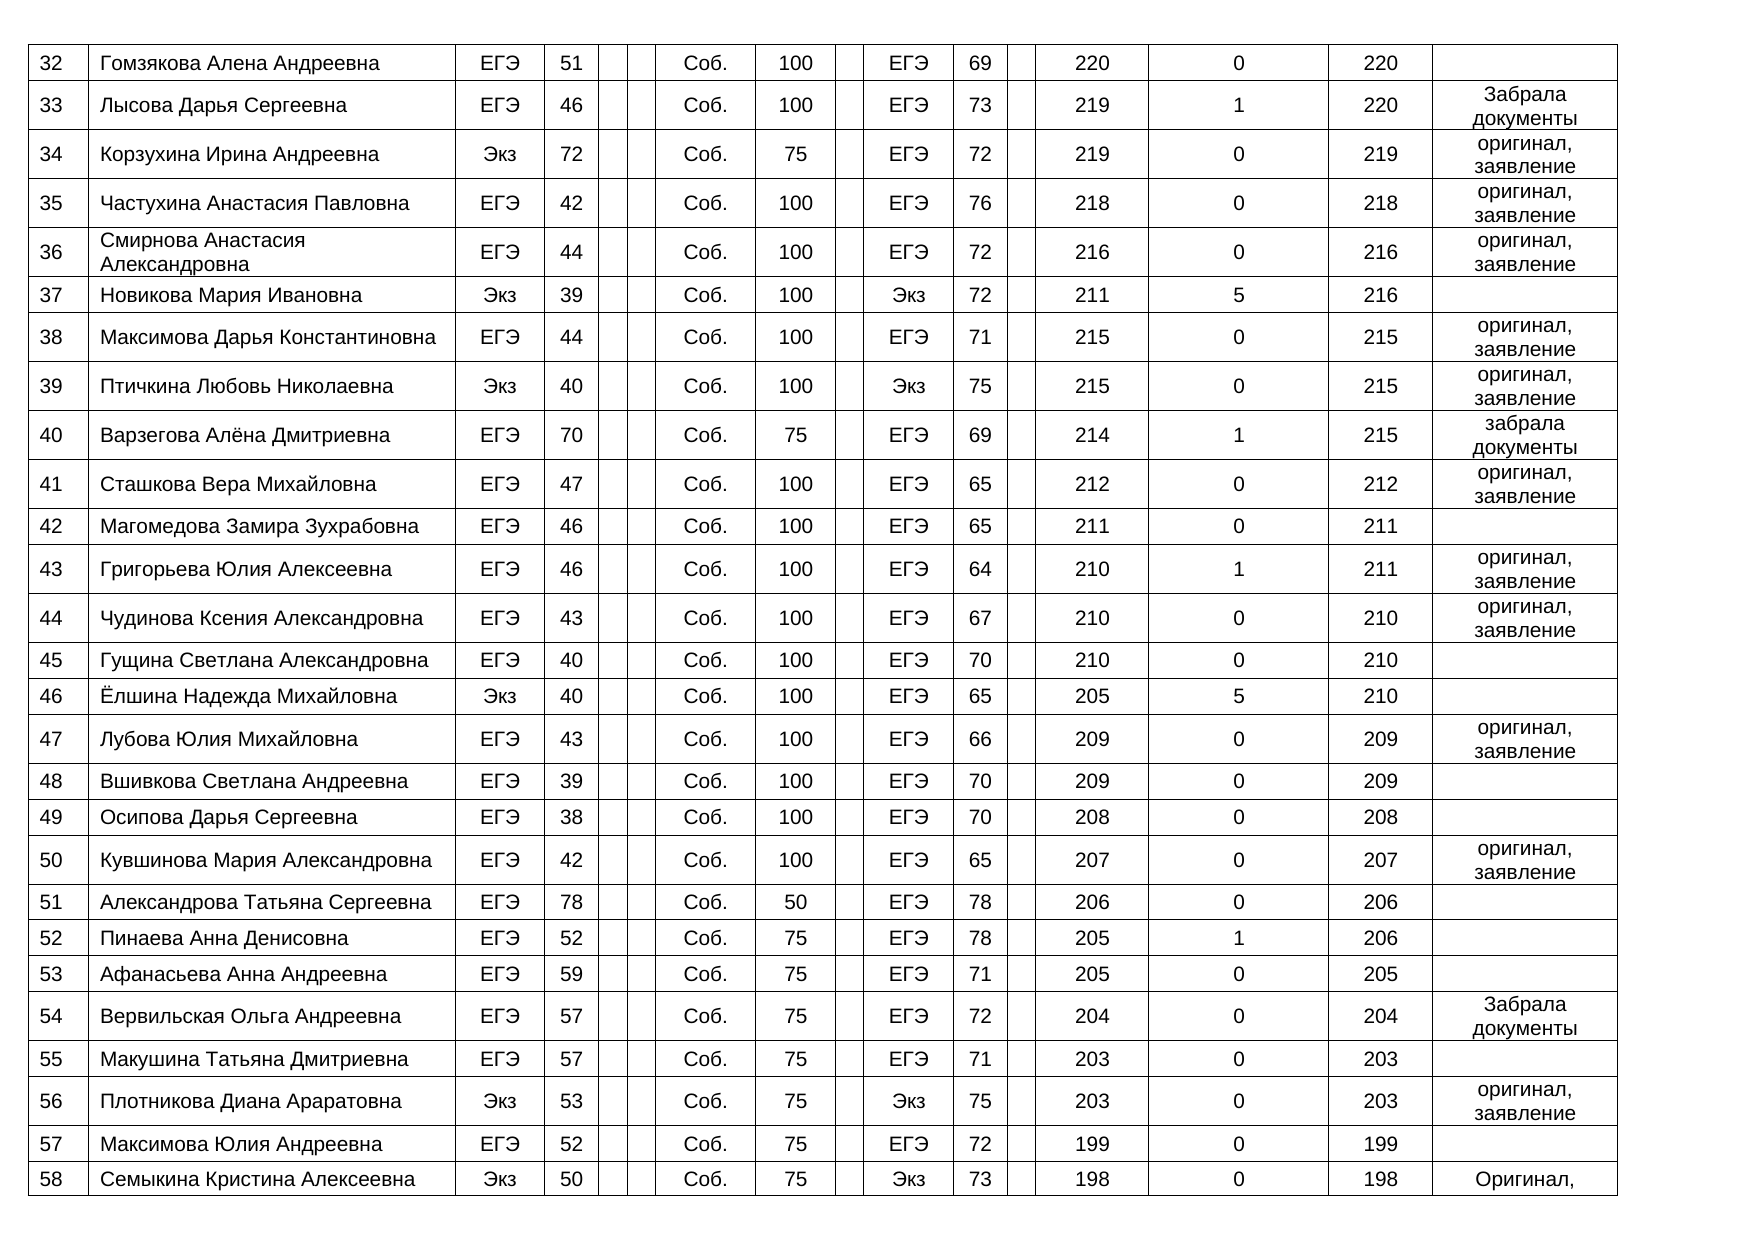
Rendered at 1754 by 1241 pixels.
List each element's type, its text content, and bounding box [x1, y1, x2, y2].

table_cell 212 [1036, 460, 1148, 508]
table_cell [628, 228, 655, 276]
table_cell [1008, 643, 1035, 678]
table_cell [29, 411, 88, 459]
table_cell ЕГЭ [864, 179, 953, 227]
table_cell Афанасьева Анна Андреевна [89, 956, 455, 991]
table_cell [836, 81, 863, 129]
table_cell [599, 411, 627, 459]
table_cell 44 [545, 313, 598, 361]
table_cell Гомзякова Алена Андреевна [89, 45, 455, 80]
table_cell 210 [1329, 594, 1432, 642]
table_cell [29, 715, 88, 763]
table_cell [599, 920, 627, 955]
table_cell Соб. [656, 313, 755, 361]
table_cell 0 [1149, 836, 1328, 883]
table_cell [599, 885, 627, 919]
table_cell ЕГЭ [456, 460, 544, 508]
table_cell ЕГЭ [456, 545, 544, 593]
table_cell [599, 545, 627, 593]
table_cell [29, 228, 88, 276]
table_cell [836, 1077, 863, 1125]
table_cell [836, 45, 863, 80]
table_cell 100 [756, 362, 835, 410]
table_cell 5 [1149, 277, 1328, 312]
table_cell [29, 179, 88, 227]
table_cell [1008, 545, 1035, 593]
table_cell 218 [1329, 179, 1432, 227]
table_cell ЕГЭ [864, 764, 953, 798]
table_cell [599, 836, 627, 883]
table_cell [1433, 920, 1617, 955]
table_cell 65 [954, 836, 1007, 883]
table_cell Соб. [656, 1126, 755, 1161]
table_cell 65 [954, 460, 1007, 508]
table_cell 40 [545, 362, 598, 410]
table_cell 215 [1036, 362, 1148, 410]
table_cell [628, 956, 655, 991]
table_cell Сташкова Вера Михайловна [89, 460, 455, 508]
table_cell [628, 920, 655, 955]
table_cell 100 [756, 800, 835, 834]
table_cell ЕГЭ [456, 411, 544, 459]
table_cell [628, 179, 655, 227]
table_cell 100 [756, 715, 835, 763]
table_cell [29, 313, 88, 361]
table_cell 215 [1036, 313, 1148, 361]
table_cell ЕГЭ [456, 836, 544, 883]
table_cell [599, 800, 627, 834]
table_cell [29, 643, 88, 678]
table_cell 0 [1149, 764, 1328, 798]
table_cell [599, 509, 627, 544]
table_cell Вшивкова Светлана Андреевна [89, 764, 455, 798]
table_cell 67 [954, 594, 1007, 642]
table_cell [836, 411, 863, 459]
table_cell оригинал, заявление [1433, 594, 1617, 642]
table_cell оригинал, заявление [1433, 179, 1617, 227]
table_cell [29, 594, 88, 642]
table_cell ЕГЭ [456, 179, 544, 227]
table_cell Лубова Юлия Михайловна [89, 715, 455, 763]
table_cell Оригинал, заявление [1433, 1162, 1617, 1195]
table_cell Кувшинова Мария Александровна [89, 836, 455, 883]
table_cell Экз [456, 679, 544, 714]
table_cell [628, 836, 655, 883]
table_cell 1 [1149, 920, 1328, 955]
table_cell Варзегова Алёна Дмитриевна [89, 411, 455, 459]
table_cell 1 [1149, 411, 1328, 459]
table_cell 40 [545, 679, 598, 714]
table_cell Соб. [656, 885, 755, 919]
table_cell [836, 679, 863, 714]
table_cell Соб. [656, 643, 755, 678]
table_cell ЕГЭ [864, 411, 953, 459]
table_cell [29, 836, 88, 883]
table_cell ЕГЭ [864, 460, 953, 508]
table_cell ЕГЭ [864, 594, 953, 642]
table_cell [29, 992, 88, 1040]
table_cell 100 [756, 679, 835, 714]
table_cell Соб. [656, 460, 755, 508]
table_cell 220 [1329, 81, 1432, 129]
table_cell 64 [954, 545, 1007, 593]
table_cell Соб. [656, 130, 755, 178]
table_cell ЕГЭ [456, 1126, 544, 1161]
table_cell Соб. [656, 362, 755, 410]
table_cell 206 [1329, 885, 1432, 919]
table_cell [599, 81, 627, 129]
table_cell [1433, 643, 1617, 678]
table_cell 76 [954, 179, 1007, 227]
table_cell [599, 313, 627, 361]
table_cell 72 [954, 130, 1007, 178]
table_cell Соб. [656, 45, 755, 80]
table_cell 0 [1149, 715, 1328, 763]
table_cell оригинал, заявление [1433, 362, 1617, 410]
table_cell 0 [1149, 1162, 1328, 1195]
table_cell ЕГЭ [864, 920, 953, 955]
table_cell [1008, 411, 1035, 459]
table_cell Соб. [656, 411, 755, 459]
table_cell [1433, 509, 1617, 544]
table_cell 78 [545, 885, 598, 919]
table_cell 0 [1149, 643, 1328, 678]
table_cell Магомедова Замира Зухрабовна [89, 509, 455, 544]
table_cell [628, 643, 655, 678]
table_cell оригинал, заявление [1433, 460, 1617, 508]
table_cell 70 [954, 643, 1007, 678]
table_cell [1008, 1162, 1035, 1195]
table_cell [599, 130, 627, 178]
table_cell [599, 1077, 627, 1125]
table_cell ЕГЭ [864, 643, 953, 678]
table_cell 205 [1036, 679, 1148, 714]
table_cell 70 [954, 800, 1007, 834]
table_cell Соб. [656, 715, 755, 763]
table_cell 39 [545, 764, 598, 798]
table_cell [628, 313, 655, 361]
table_cell 0 [1149, 362, 1328, 410]
table_cell [1433, 1126, 1617, 1161]
table_cell [1008, 1077, 1035, 1125]
table_cell оригинал, заявление [1433, 715, 1617, 763]
table_cell 75 [756, 992, 835, 1040]
table_cell Ёлшина Надежда Михайловна [89, 679, 455, 714]
table_cell Соб. [656, 509, 755, 544]
table_cell 52 [545, 1126, 598, 1161]
table_cell 0 [1149, 130, 1328, 178]
table_cell 75 [756, 1162, 835, 1195]
table_cell оригинал, заявление [1433, 228, 1617, 276]
table_cell 50 [545, 1162, 598, 1195]
table_cell 207 [1036, 836, 1148, 883]
table_cell 75 [756, 956, 835, 991]
table_cell ЕГЭ [456, 1041, 544, 1076]
table_cell 71 [954, 313, 1007, 361]
table_cell 214 [1036, 411, 1148, 459]
table_cell 203 [1329, 1077, 1432, 1125]
table_cell [599, 679, 627, 714]
table_cell 78 [954, 920, 1007, 955]
table_cell 203 [1329, 1041, 1432, 1076]
table_cell 72 [954, 1126, 1007, 1161]
table_cell ЕГЭ [456, 920, 544, 955]
table_cell [836, 362, 863, 410]
table_cell 220 [1329, 45, 1432, 80]
table_cell 100 [756, 643, 835, 678]
table_cell [1433, 800, 1617, 834]
table_cell 199 [1329, 1126, 1432, 1161]
table_cell [836, 545, 863, 593]
table_cell Экз [456, 1162, 544, 1195]
table_cell [29, 1162, 88, 1195]
table_cell 0 [1149, 992, 1328, 1040]
table_cell [599, 45, 627, 80]
table_cell 66 [954, 715, 1007, 763]
table_cell 100 [756, 545, 835, 593]
table_cell [1008, 679, 1035, 714]
table_cell Лысова Дарья Сергеевна [89, 81, 455, 129]
table_cell ЕГЭ [456, 643, 544, 678]
table_cell [1008, 179, 1035, 227]
table_cell 208 [1329, 800, 1432, 834]
table_cell 0 [1149, 509, 1328, 544]
table_cell ЕГЭ [864, 715, 953, 763]
table_cell 72 [954, 992, 1007, 1040]
table_cell 75 [954, 1077, 1007, 1125]
table_cell 208 [1036, 800, 1148, 834]
table_cell 219 [1036, 81, 1148, 129]
table_cell 210 [1329, 679, 1432, 714]
table_cell [1433, 45, 1617, 80]
table_cell [836, 460, 863, 508]
table_cell ЕГЭ [864, 836, 953, 883]
table_cell Соб. [656, 1041, 755, 1076]
table_cell [1008, 836, 1035, 883]
table_cell [1008, 800, 1035, 834]
table_cell 209 [1036, 715, 1148, 763]
table_cell [628, 1162, 655, 1195]
table_cell 75 [756, 130, 835, 178]
table_cell 199 [1036, 1126, 1148, 1161]
table_cell ЕГЭ [864, 81, 953, 129]
table_cell ЕГЭ [864, 545, 953, 593]
table_cell ЕГЭ [864, 1126, 953, 1161]
table_cell 73 [954, 81, 1007, 129]
table_cell Экз [456, 277, 544, 312]
table_cell ЕГЭ [864, 313, 953, 361]
table_cell [628, 715, 655, 763]
table_cell [628, 885, 655, 919]
table_cell Макушина Татьяна Дмитриевна [89, 1041, 455, 1076]
table_cell 0 [1149, 800, 1328, 834]
table_cell [599, 594, 627, 642]
table_cell [1433, 679, 1617, 714]
table_cell Соб. [656, 992, 755, 1040]
table_cell 75 [756, 1077, 835, 1125]
table_cell 211 [1036, 509, 1148, 544]
table_cell 0 [1149, 1126, 1328, 1161]
table_cell [599, 764, 627, 798]
table_cell 100 [756, 45, 835, 80]
table_cell Новикова Мария Ивановна [89, 277, 455, 312]
table_cell [628, 545, 655, 593]
table_cell ЕГЭ [456, 45, 544, 80]
table_cell [29, 509, 88, 544]
table_cell [1008, 362, 1035, 410]
table_cell Максимова Юлия Андреевна [89, 1126, 455, 1161]
table_cell ЕГЭ [864, 1041, 953, 1076]
table_cell ЕГЭ [456, 313, 544, 361]
table_cell ЕГЭ [864, 992, 953, 1040]
table_cell Соб. [656, 956, 755, 991]
table_cell [836, 130, 863, 178]
table_cell Плотникова Диана Араратовна [89, 1077, 455, 1125]
table_cell Пинаева Анна Денисовна [89, 920, 455, 955]
table_cell 65 [954, 679, 1007, 714]
table_cell 100 [756, 81, 835, 129]
table_cell [1008, 885, 1035, 919]
table_cell [628, 81, 655, 129]
table_cell Соб. [656, 764, 755, 798]
table_cell 211 [1329, 509, 1432, 544]
table_cell оригинал, заявление [1433, 836, 1617, 883]
table_cell 219 [1036, 130, 1148, 178]
table_cell 53 [545, 1077, 598, 1125]
table_cell 215 [1329, 411, 1432, 459]
table_cell [599, 1162, 627, 1195]
table_cell Экз [456, 1077, 544, 1125]
table_cell 204 [1036, 992, 1148, 1040]
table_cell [89, 1162, 455, 1195]
table_cell Соб. [656, 179, 755, 227]
table_cell ЕГЭ [456, 992, 544, 1040]
table_cell [29, 1041, 88, 1076]
table_cell 42 [545, 836, 598, 883]
table_cell ЕГЭ [864, 130, 953, 178]
table_cell ЕГЭ [456, 764, 544, 798]
table_cell 100 [756, 313, 835, 361]
table_cell Александрова Татьяна Сергеевна [89, 885, 455, 919]
table_cell 100 [756, 764, 835, 798]
table_cell Соб. [656, 1162, 755, 1195]
table_cell 100 [756, 594, 835, 642]
table_cell 210 [1036, 594, 1148, 642]
table_cell [599, 228, 627, 276]
table_cell 50 [756, 885, 835, 919]
table_cell [1008, 594, 1035, 642]
table_cell [836, 885, 863, 919]
table_cell 65 [954, 509, 1007, 544]
table_cell 72 [545, 130, 598, 178]
table_cell 72 [954, 228, 1007, 276]
table_cell 0 [1149, 179, 1328, 227]
table_cell 204 [1329, 992, 1432, 1040]
table_cell [1008, 764, 1035, 798]
table_cell ЕГЭ [456, 509, 544, 544]
table_cell Осипова Дарья Сергеевна [89, 800, 455, 834]
table_cell 210 [1036, 643, 1148, 678]
table_cell 212 [1329, 460, 1432, 508]
table_cell 46 [545, 545, 598, 593]
table_cell 47 [545, 460, 598, 508]
table_cell 42 [545, 179, 598, 227]
table_cell 69 [954, 45, 1007, 80]
table_cell [599, 362, 627, 410]
table_cell 100 [756, 277, 835, 312]
table_cell 75 [756, 411, 835, 459]
table_cell 51 [545, 45, 598, 80]
table_cell [836, 764, 863, 798]
table_cell [1008, 509, 1035, 544]
table_cell 211 [1329, 545, 1432, 593]
table_cell [836, 313, 863, 361]
table_cell 0 [1149, 45, 1328, 80]
table_cell [29, 460, 88, 508]
table_cell 198 [1329, 1162, 1432, 1195]
table_cell [836, 179, 863, 227]
table_cell 75 [756, 1041, 835, 1076]
table_cell 219 [1329, 130, 1432, 178]
table_cell Экз [864, 277, 953, 312]
table_cell [1433, 764, 1617, 798]
table_cell ЕГЭ [456, 594, 544, 642]
table_cell 52 [545, 920, 598, 955]
table_cell [599, 460, 627, 508]
table_cell 75 [954, 362, 1007, 410]
table_cell 100 [756, 460, 835, 508]
table_cell 206 [1036, 885, 1148, 919]
table_cell 211 [1036, 277, 1148, 312]
table_cell ЕГЭ [456, 81, 544, 129]
table_cell [1433, 277, 1617, 312]
table_cell Григорьева Юлия Алексеевна [89, 545, 455, 593]
table_cell 205 [1036, 956, 1148, 991]
table_cell 75 [756, 920, 835, 955]
table_cell ЕГЭ [864, 45, 953, 80]
table_cell ЕГЭ [864, 885, 953, 919]
table_cell Забрала документы [1433, 81, 1617, 129]
table_cell [628, 800, 655, 834]
table_cell ЕГЭ [864, 956, 953, 991]
table_cell 209 [1329, 715, 1432, 763]
table_cell 210 [1036, 545, 1148, 593]
table_cell 46 [545, 509, 598, 544]
table_cell ЕГЭ [456, 956, 544, 991]
table_cell [29, 81, 88, 129]
table_cell [1008, 460, 1035, 508]
table_cell [599, 992, 627, 1040]
table_cell [29, 764, 88, 798]
table_cell 0 [1149, 885, 1328, 919]
table_cell Соб. [656, 800, 755, 834]
table_cell 40 [545, 643, 598, 678]
table_cell ЕГЭ [456, 800, 544, 834]
table_cell оригинал, заявление [1433, 1077, 1617, 1125]
table_cell [836, 643, 863, 678]
table_cell 206 [1329, 920, 1432, 955]
table_cell [599, 715, 627, 763]
table_cell 38 [545, 800, 598, 834]
table_cell 203 [1036, 1041, 1148, 1076]
table_cell [29, 679, 88, 714]
table_cell 0 [1149, 1041, 1328, 1076]
table_cell [628, 45, 655, 80]
table_cell 100 [756, 836, 835, 883]
table_cell [628, 277, 655, 312]
table_cell Соб. [656, 594, 755, 642]
table_cell 0 [1149, 460, 1328, 508]
table_cell Экз [864, 1077, 953, 1125]
table_cell [836, 992, 863, 1040]
table_cell оригинал, заявление [1433, 130, 1617, 178]
table_cell [29, 920, 88, 955]
table_cell 198 [1036, 1162, 1148, 1195]
table_cell [628, 1077, 655, 1125]
table_cell Частухина Анастасия Павловна [89, 179, 455, 227]
table_cell 203 [1036, 1077, 1148, 1125]
table_cell [836, 800, 863, 834]
table_cell [628, 1126, 655, 1161]
table_cell Экз [456, 362, 544, 410]
table_cell ЕГЭ [864, 679, 953, 714]
table_cell 207 [1329, 836, 1432, 883]
table_cell 57 [545, 992, 598, 1040]
table_cell [29, 885, 88, 919]
table_cell ЕГЭ [456, 885, 544, 919]
table_cell [628, 509, 655, 544]
table_cell 73 [954, 1162, 1007, 1195]
table_cell 216 [1329, 228, 1432, 276]
table_cell [836, 594, 863, 642]
table_cell 0 [1149, 594, 1328, 642]
table_cell 78 [954, 885, 1007, 919]
table_cell [1433, 1041, 1617, 1076]
table_cell [1008, 1126, 1035, 1161]
table_cell [1008, 1041, 1035, 1076]
table_cell Экз [456, 130, 544, 178]
table_cell 216 [1036, 228, 1148, 276]
table_cell Вервильская Ольга Андреевна [89, 992, 455, 1040]
table_cell Корзухина Ирина Андреевна [89, 130, 455, 178]
table_cell [836, 1162, 863, 1195]
table_cell Соб. [656, 1077, 755, 1125]
table_cell [1008, 920, 1035, 955]
table_cell 218 [1036, 179, 1148, 227]
table_cell 215 [1329, 313, 1432, 361]
table_cell [628, 594, 655, 642]
table_cell 100 [756, 509, 835, 544]
table_cell 0 [1149, 1077, 1328, 1125]
table_cell оригинал, заявление [1433, 313, 1617, 361]
table_cell 39 [545, 277, 598, 312]
table_cell 59 [545, 956, 598, 991]
table_cell [628, 679, 655, 714]
table_cell 43 [545, 594, 598, 642]
table_cell [836, 715, 863, 763]
table_cell 0 [1149, 956, 1328, 991]
table_cell [599, 956, 627, 991]
table_cell 209 [1036, 764, 1148, 798]
table_cell [29, 1077, 88, 1125]
table_cell 71 [954, 956, 1007, 991]
table_cell [628, 1041, 655, 1076]
table_cell 72 [954, 277, 1007, 312]
table_cell [628, 411, 655, 459]
table_cell [1008, 81, 1035, 129]
table_cell 5 [1149, 679, 1328, 714]
table_cell Соб. [656, 836, 755, 883]
table_cell [628, 362, 655, 410]
table_cell [599, 643, 627, 678]
table_cell [1433, 956, 1617, 991]
table_cell [836, 1041, 863, 1076]
table_cell 43 [545, 715, 598, 763]
table_cell [29, 1126, 88, 1161]
table_cell Экз [864, 1162, 953, 1195]
table_cell 70 [954, 764, 1007, 798]
table_cell 100 [756, 179, 835, 227]
table_cell [836, 277, 863, 312]
table_cell [1008, 45, 1035, 80]
table_cell 100 [756, 228, 835, 276]
table_cell 46 [545, 81, 598, 129]
table_cell [599, 1041, 627, 1076]
table_cell 69 [954, 411, 1007, 459]
table_cell 71 [954, 1041, 1007, 1076]
table_cell Смирнова Анастасия Александровна [89, 228, 455, 276]
table_cell [29, 362, 88, 410]
table_cell [29, 956, 88, 991]
table_cell [628, 130, 655, 178]
table_cell ЕГЭ [456, 228, 544, 276]
table_cell [1008, 715, 1035, 763]
table_cell Соб. [656, 228, 755, 276]
table_cell [1008, 277, 1035, 312]
table_cell 0 [1149, 313, 1328, 361]
table_cell [29, 130, 88, 178]
table_cell Экз [864, 362, 953, 410]
table_cell [1008, 130, 1035, 178]
table_cell 44 [545, 228, 598, 276]
table_cell 216 [1329, 277, 1432, 312]
table_cell Птичкина Любовь Николаевна [89, 362, 455, 410]
table_cell [599, 277, 627, 312]
table_cell Чудинова Ксения Александровна [89, 594, 455, 642]
table_cell 209 [1329, 764, 1432, 798]
table_cell [29, 45, 88, 80]
table_cell [1008, 313, 1035, 361]
table_cell Соб. [656, 679, 755, 714]
table_cell 220 [1036, 45, 1148, 80]
table_cell ЕГЭ [864, 509, 953, 544]
table_cell 1 [1149, 81, 1328, 129]
table_cell [29, 800, 88, 834]
table_cell Соб. [656, 545, 755, 593]
table_cell [599, 179, 627, 227]
table_cell ЕГЭ [456, 715, 544, 763]
table_cell ЕГЭ [864, 800, 953, 834]
table_cell забрала документы [1433, 411, 1617, 459]
table_cell 75 [756, 1126, 835, 1161]
table_cell [836, 956, 863, 991]
table_cell Забрала документы [1433, 992, 1617, 1040]
table_cell [836, 228, 863, 276]
table_cell Соб. [656, 277, 755, 312]
table_cell [1433, 885, 1617, 919]
table_cell [836, 920, 863, 955]
table_cell [836, 509, 863, 544]
table_cell [628, 992, 655, 1040]
table_cell [29, 277, 88, 312]
table_cell ЕГЭ [864, 228, 953, 276]
table_cell 1 [1149, 545, 1328, 593]
table_cell Соб. [656, 920, 755, 955]
table_cell Максимова Дарья Константиновна [89, 313, 455, 361]
table_cell 0 [1149, 228, 1328, 276]
table_cell 57 [545, 1041, 598, 1076]
table_cell Соб. [656, 81, 755, 129]
table_cell [628, 764, 655, 798]
table_cell 70 [545, 411, 598, 459]
table_cell [1008, 228, 1035, 276]
table_cell [29, 545, 88, 593]
table_cell Гущина Светлана Александровна [89, 643, 455, 678]
table_cell [599, 1126, 627, 1161]
table_cell 215 [1329, 362, 1432, 410]
table_cell 210 [1329, 643, 1432, 678]
table_cell 205 [1329, 956, 1432, 991]
table_cell [1008, 956, 1035, 991]
table_cell оригинал, заявление [1433, 545, 1617, 593]
table_cell [1008, 992, 1035, 1040]
table_cell [836, 1126, 863, 1161]
table_cell [836, 836, 863, 883]
table_cell 205 [1036, 920, 1148, 955]
table_cell [628, 460, 655, 508]
